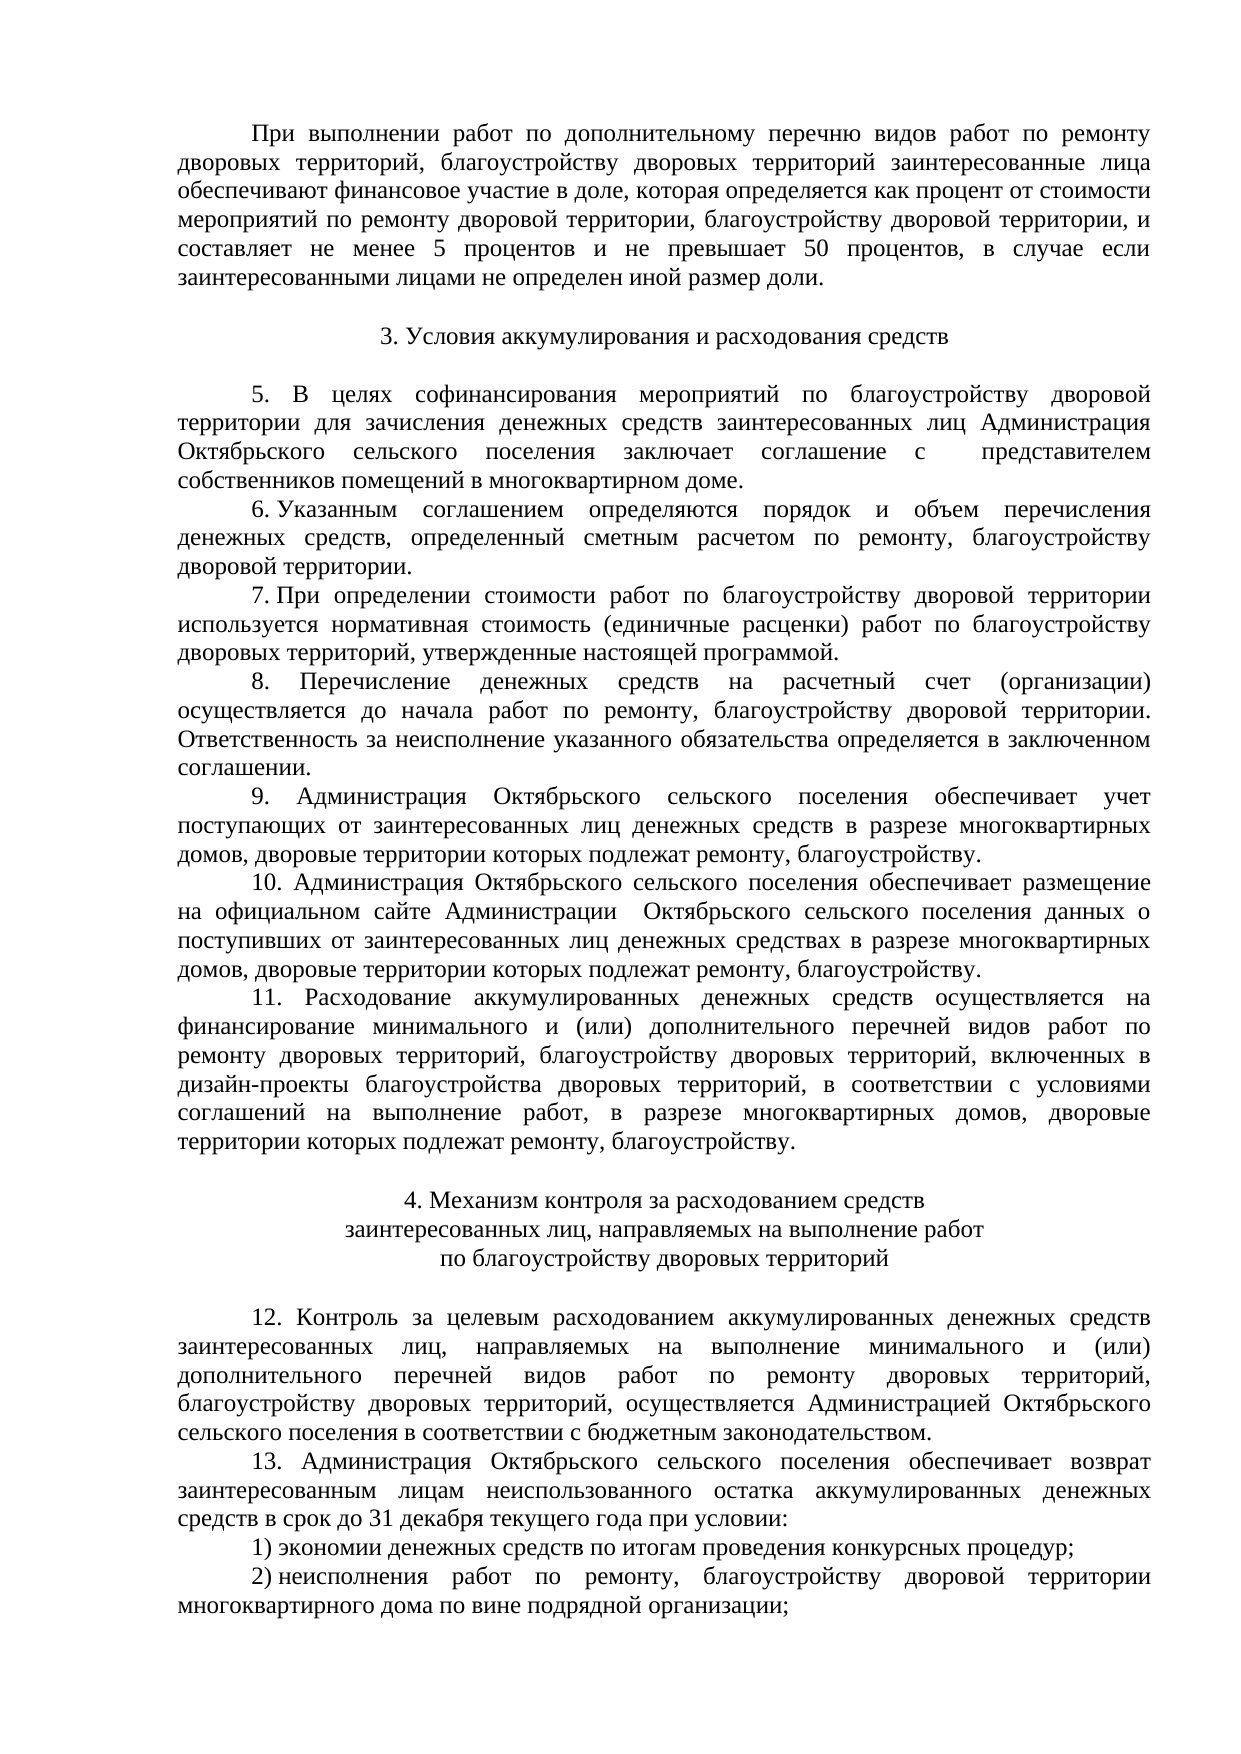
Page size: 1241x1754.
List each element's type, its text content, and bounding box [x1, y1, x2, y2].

text 8. Перечисление денежных средств на расчетный счет (организации) осуществляется до начала работ по ремонту, благоустройству дворовой территории. Ответственность за неисполнение указанного обязательства определяется в заключенном соглашении. [177, 666, 1152, 781]
text 2) неисполнения работ по ремонту, благоустройству дворовой территории многоквартирного дома по вине подрядной организации; [177, 1561, 1152, 1618]
text 7. При определении стоимости работ по благоустройству дворовой территории используется нормативная стоимость (единичные расценки) работ по благоустройству дворовых территорий, утвержденные настоящей программой. [177, 580, 1152, 666]
text 13. Администрация Октябрьского сельского поселения обеспечивает возврат заинтересованным лицам неиспользованного остатка аккумулированных денежных средств в срок до 31 декабря текущего года при условии: [177, 1446, 1152, 1532]
text 11. Расходование аккумулированных денежных средств осуществляется на финансирование минимального и (или) дополнительного перечней видов работ по ремонту дворовых территорий, благоустройству дворовых территорий, включенных в дизайн-проекты благоустройства дворовых территорий, в соответствии с условиями соглашений на выполнение работ, в разрезе многоквартирных домов, дворовые территории которых подлежат ремонту, благоустройству. [177, 982, 1152, 1155]
text 9. Администрация Октябрьского сельского поселения обеспечивает учет поступающих от заинтересованных лиц денежных средств в разрезе многоквартирных домов, дворовые территории которых подлежат ремонту, благоустройству. [177, 781, 1152, 867]
text 10. Администрация Октябрьского сельского поселения обеспечивает размещение на официальном сайте Администрации Октябрьского сельского поселения данных о поступивших от заинтересованных лиц денежных средствах в разрезе многоквартирных домов, дворовые территории которых подлежат ремонту, благоустройству. [177, 867, 1152, 982]
text 5. В целях софинансирования мероприятий по благоустройству дворовой территории для зачисления денежных средств заинтересованных лиц Администрация Октябрьского сельского поселения заключает соглашение с представителем собственников помещений в многоквартирном доме. [177, 379, 1152, 494]
text 6. Указанным соглашением определяются порядок и объем перечисления денежных средств, определенный сметным расчетом по ремонту, благоустройству дворовой территории. [177, 494, 1152, 580]
text заинтересованных лиц, направляемых на выполнение работ [177, 1214, 1152, 1243]
text по благоустройству дворовых территорий [177, 1243, 1152, 1272]
text 12. Контроль за целевым расходованием аккумулированных денежных средств заинтересованных лиц, направляемых на выполнение минимального и (или) дополнительного перечней видов работ по ремонту дворовых территорий, благоустройству дворовых территорий, осуществляется Администрацией Октябрьского сельского поселения в соответствии с бюджетным законодательством. [177, 1302, 1152, 1446]
text 1) экономии денежных средств по итогам проведения конкурсных процедур; [177, 1532, 1152, 1561]
text При выполнении работ по дополнительному перечню видов работ по ремонту дворовых территорий, благоустройству дворовых территорий заинтересованные лица обеспечивают финансовое участие в доле, которая определяется как процент от стоимости мероприятий по ремонту дворовой территории, благоустройству дворовой территории, и составляет не менее 5 процентов и не превышает 50 процентов, в случае если заинтересованными лицами не определен иной размер доли. [177, 118, 1152, 291]
text 4. Механизм контроля за расходованием средств [177, 1185, 1152, 1214]
text 3. Условия аккумулирования и расходования средств [177, 321, 1152, 350]
